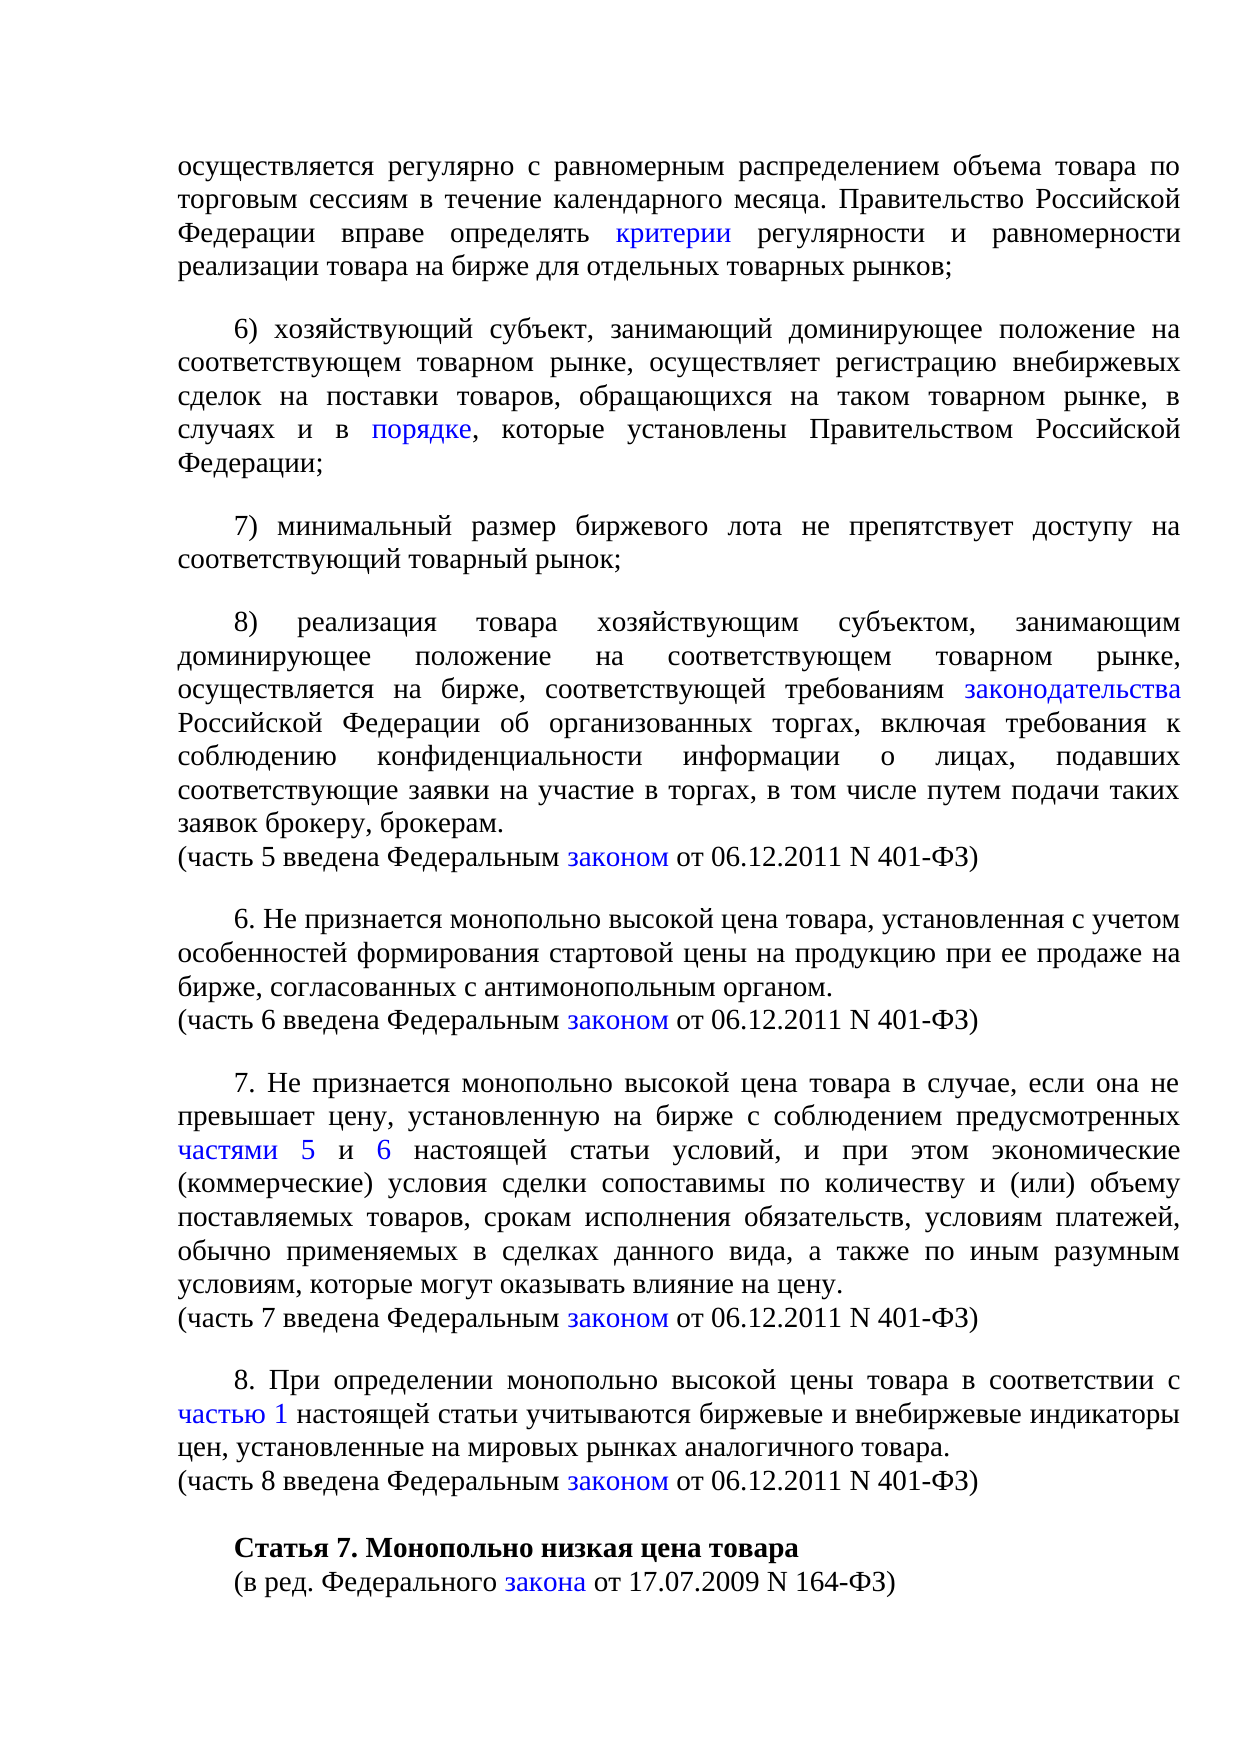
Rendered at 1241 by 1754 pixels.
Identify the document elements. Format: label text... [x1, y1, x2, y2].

text 7. Не признается монопольно высокой цена товара в случае, если она не превышает цену, установленную на бирже с соблюдением предусмотренных частями 5 и 6 настоящей статьи условий, и при этом экономические (коммерческие) условия сделки сопоставимы по количеству и (или) объему поставляемых товаров, срокам исполнения обязательств, условиям платежей, обычно применяемых в сделках данного вида, а также по иным разумным условиям, которые могут оказывать влияние на цену. [177, 1065, 1181, 1300]
title Статья 7. Монопольно низкая цена товара [177, 1530, 1181, 1564]
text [177, 148, 1181, 282]
text (часть 6 введена Федеральным законом от 06.12.2011 N 401-ФЗ) [177, 1002, 1181, 1036]
text 8. При определении монопольно высокой цены товара в соответствии с частью 1 настоящей статьи учитываются биржевые и внебиржевые индикаторы цен, установленные на мировых рынках аналогичного товара. [177, 1362, 1181, 1463]
text (часть 8 введена Федеральным законом от 06.12.2011 N 401-ФЗ) [177, 1463, 1181, 1497]
text 8) реализация товара хозяйствующим субъектом, занимающим доминирующее положение на соответствующем товарном рынке, осуществляется на бирже, соответствующей требованиям законодательства Российской Федерации об организованных торгах, включая требования к соблюдению конфиденциальности информации о лицах, подавших соответствующие заявки на участие в торгах, в том числе путем подачи таких заявок брокеру, брокерам. [177, 604, 1181, 839]
text 7) минимальный размер биржевого лота не препятствует доступу на соответствующий товарный рынок; [177, 508, 1181, 575]
text (в ред. Федерального закона от 17.07.2009 N 164-ФЗ) [177, 1564, 1181, 1597]
text (часть 5 введена Федеральным законом от 06.12.2011 N 401-ФЗ) [177, 839, 1181, 872]
text 6. Не признается монопольно высокой цена товара, установленная с учетом особенностей формирования стартовой цены на продукцию при ее продаже на бирже, согласованных с антимонопольным органом. [177, 902, 1181, 1002]
text (часть 7 введена Федеральным законом от 06.12.2011 N 401-ФЗ) [177, 1300, 1181, 1333]
text 6) хозяйствующий субъект, занимающий доминирующее положение на соответствующем товарном рынке, осуществляет регистрацию внебиржевых сделок на поставки товаров, обращающихся на таком товарном рынке, в случаях и в порядке, которые установлены Правительством Российской Федерации; [177, 311, 1181, 479]
